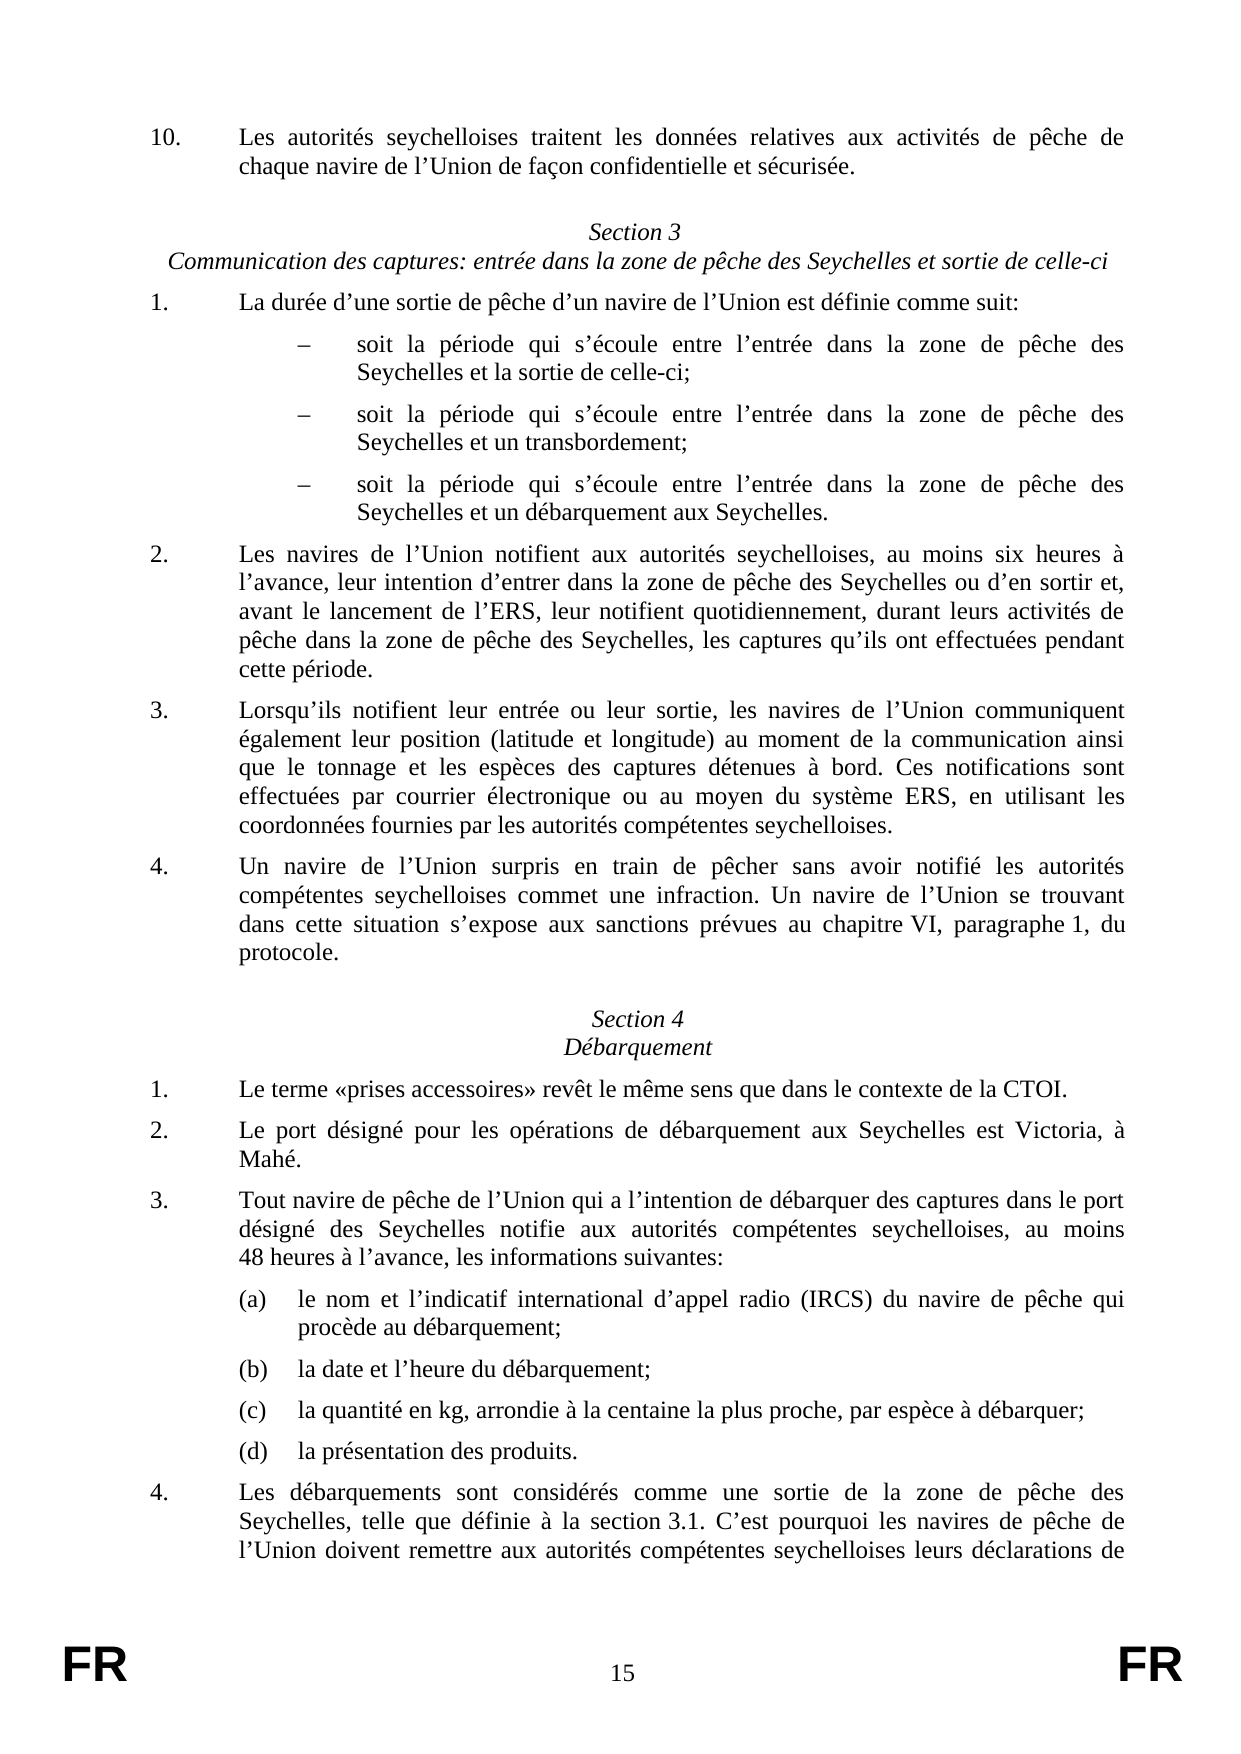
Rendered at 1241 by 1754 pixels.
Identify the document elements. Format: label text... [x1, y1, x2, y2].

text soit la période qui s’écoule entre l’entrée dans la zone de pêche des Seychelles et la sortie de celle-ci; [298, 329, 1126, 386]
list la présentation des produits. [238, 1436, 1126, 1465]
text Section 4 Débarquement [150, 1004, 1126, 1061]
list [150, 1477, 1126, 1564]
text Section 3 Communication des captures: entrée dans la zone de pêche des Seychelles et sortie de celle-ci [150, 217, 1126, 275]
list Le terme «prises accessoires» revêt le même sens que dans le contexte de la CTOI. [150, 1074, 1126, 1102]
list la quantité en kg, arrondie à la centaine la plus proche, par espèce à débarquer; [238, 1395, 1126, 1424]
list Tout navire de pêche de l’Union qui a l’intention de débarquer des captures dans le port désigné des Seychelles notifie aux autorités compétentes seychelloises, au moins 48 heures à l’avance, les informations suivantes: [150, 1185, 1126, 1271]
text soit la période qui s’écoule entre l’entrée dans la zone de pêche des Seychelles et un transbordement; [298, 399, 1126, 456]
list Les navires de l’Union notifient aux autorités seychelloises, au moins six heures à l’avance, leur intention d’entrer dans la zone de pêche des Seychelles ou d’en sortir et, avant le lancement de l’ERS, leur notifient quotidiennement, durant leurs activités de pêche dans la zone de pêche des Seychelles, les captures qu’ils ont effectuées pendant cette période. [150, 539, 1126, 682]
list Le port désigné pour les opérations de débarquement aux Seychelles est Victoria, à Mahé. [150, 1115, 1126, 1172]
text soit la période qui s’écoule entre l’entrée dans la zone de pêche des Seychelles et un débarquement aux Seychelles. [298, 469, 1126, 526]
list Un navire de l’Union surpris en train de pêcher sans avoir notifié les autorités compétentes seychelloises commet une infraction. Un navire de l’Union se trouvant dans cette situation s’expose aux sanctions prévues au chapitre VI, paragraphe 1, du protocole. [150, 851, 1126, 966]
list le nom et l’indicatif international d’appel radio (IRCS) du navire de pêche qui procède au débarquement; [238, 1284, 1126, 1341]
list Lorsqu’ils notifient leur entrée ou leur sortie, les navires de l’Union communiquent également leur position (latitude et longitude) au moment de la communication ainsi que le tonnage et les espèces des captures détenues à bord. Ces notifications sont effectuées par courrier électronique ou au moyen du système ERS, en utilisant les coordonnées fournies par les autorités compétentes seychelloises. [150, 695, 1126, 839]
list Les autorités seychelloises traitent les données relatives aux activités de pêche de chaque navire de l’Union de façon confidentielle et sécurisée. [150, 122, 1126, 180]
list la date et l’heure du débarquement; [238, 1354, 1126, 1382]
list La durée d’une sortie de pêche d’un navire de l’Union est définie comme suit: [150, 287, 1126, 316]
